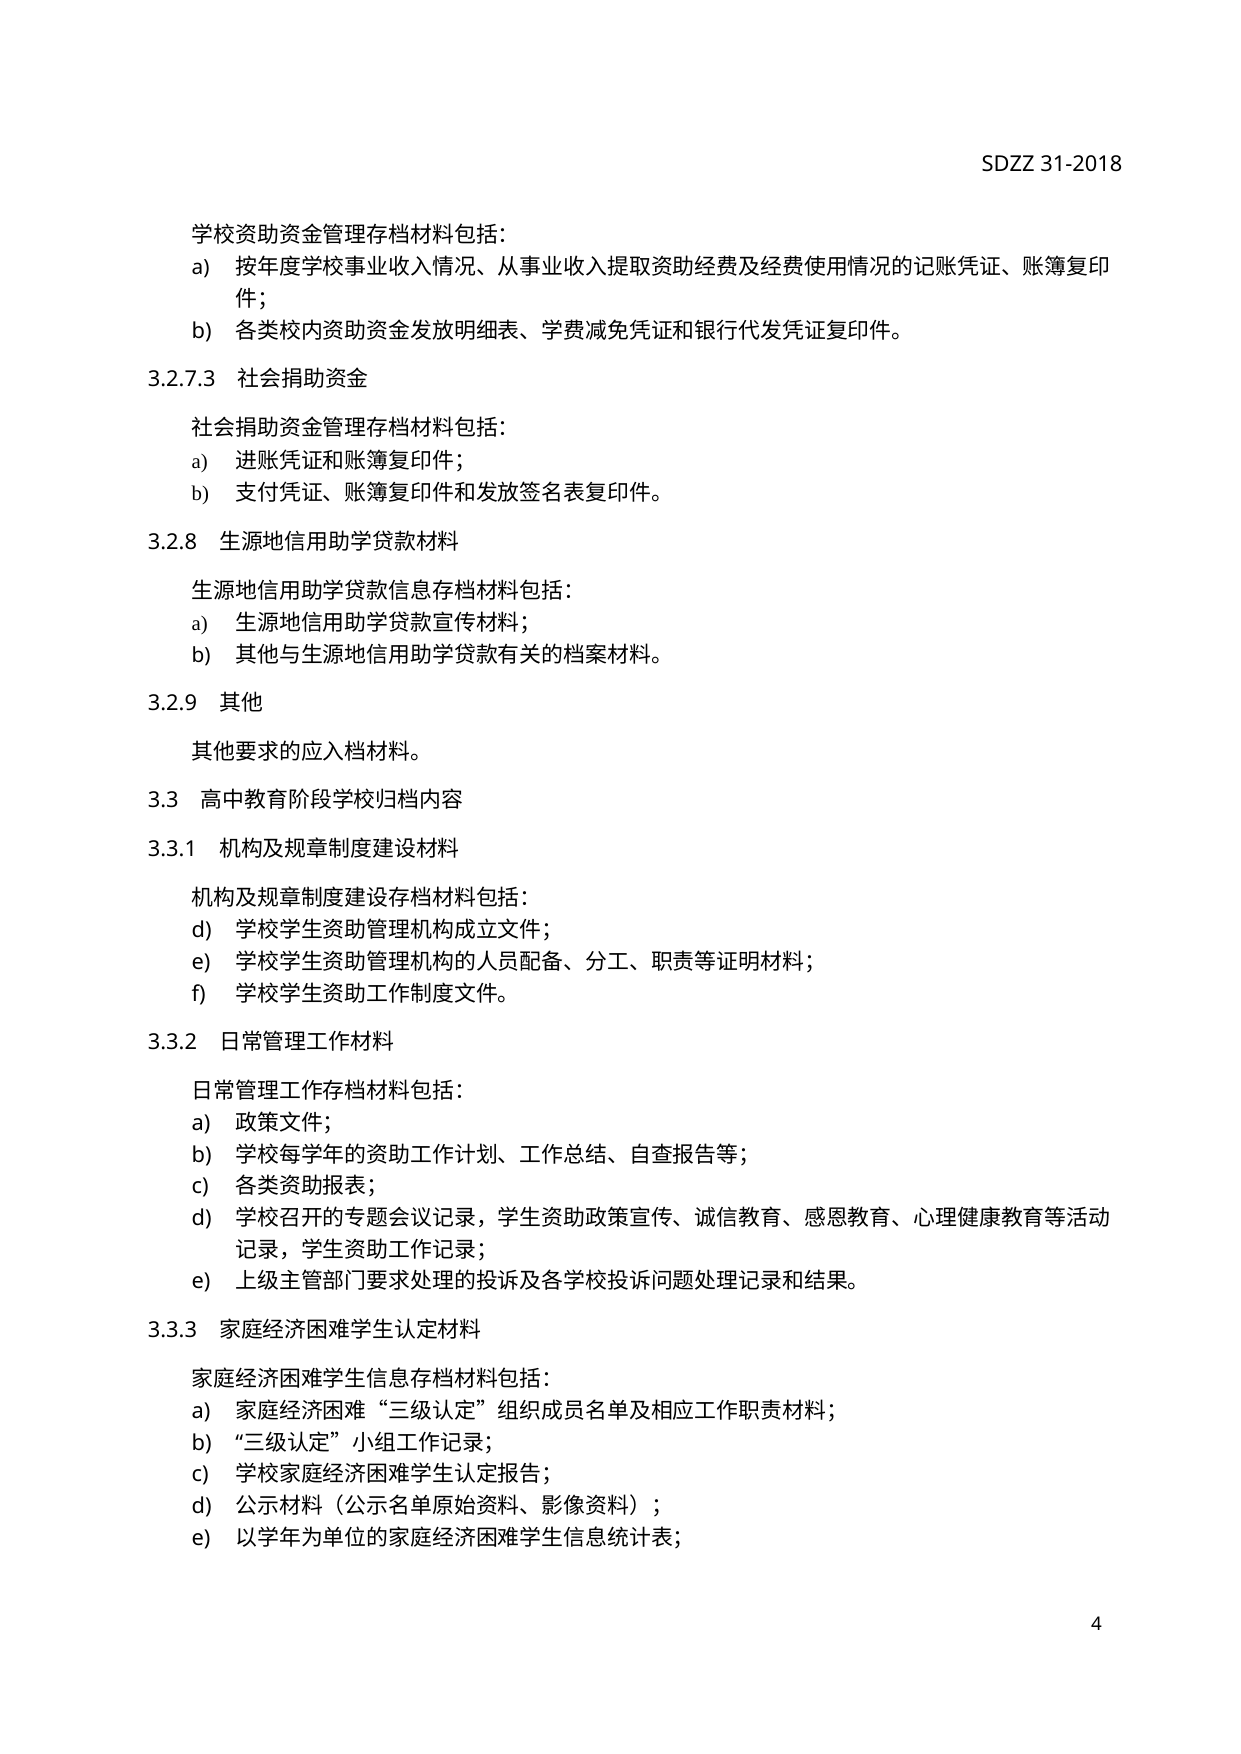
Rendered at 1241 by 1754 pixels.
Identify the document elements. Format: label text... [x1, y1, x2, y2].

list 其他要求的应入档材料。 [148, 733, 1122, 766]
text 社会捐助资金 [148, 361, 1122, 394]
text 家庭经济困难学生信息存档材料包括： [148, 1360, 1122, 1393]
list 各类校内资助资金发放明细表、学费减免凭证和银行代发凭证复印件。 [191, 312, 1122, 345]
list 学校每学年的资助工作计划、工作总结、自查报告等； [191, 1137, 1122, 1168]
list 学校家庭经济困难学生认定报告； [191, 1456, 1122, 1488]
list 政策文件； [191, 1105, 1122, 1137]
list 以学年为单位的家庭经济困难学生信息统计表； [191, 1520, 1122, 1552]
text 其他 [148, 684, 1122, 717]
list 上级主管部门要求处理的投诉及各学校投诉问题处理记录和结果。 [191, 1263, 1122, 1295]
text 家庭经济困难学生认定材料 [148, 1312, 1122, 1344]
list 进账凭证和账簿复印件； [191, 442, 1122, 475]
list 学校学生资助管理机构成立文件； [191, 912, 1122, 944]
list 学校召开的专题会议记录，学生资助政策宣传、诚信教育、感恩教育、心理健康教育等活动记录，学生资助工作记录； [191, 1200, 1122, 1263]
list 家庭经济困难“三级认定”组织成员名单及相应工作职责材料； [191, 1393, 1122, 1424]
text 生源地信用助学贷款材料 [148, 524, 1122, 556]
text 日常管理工作材料 [148, 1023, 1122, 1056]
list 按年度学校事业收入情况、从事业收入提取资助经费及经费使用情况的记账凭证、账簿复印件； [191, 249, 1122, 312]
text 社会捐助资金管理存档材料包括： [148, 410, 1122, 442]
list 公示材料（公示名单原始资料、影像资料）； [191, 1488, 1122, 1520]
text 生源地信用助学贷款信息存档材料包括： [148, 572, 1122, 605]
list 学校学生资助管理机构的人员配备、分工、职责等证明材料； [191, 944, 1122, 976]
list 支付凭证、账簿复印件和发放签名表复印件。 [191, 475, 1122, 507]
list 生源地信用助学贷款宣传材料； [191, 605, 1122, 637]
list “三级认定”小组工作记录； [191, 1424, 1122, 1456]
text 机构及规章制度建设材料 [148, 831, 1122, 863]
text 高中教育阶段学校归档内容 [148, 782, 1122, 814]
list 其他与生源地信用助学贷款有关的档案材料。 [191, 637, 1122, 668]
text 机构及规章制度建设存档材料包括： [148, 879, 1122, 912]
list 学校学生资助工作制度文件。 [191, 976, 1122, 1007]
text 学校资助资金管理存档材料包括： [148, 217, 1122, 249]
text 日常管理工作存档材料包括： [148, 1072, 1122, 1105]
list 各类资助报表； [191, 1168, 1122, 1200]
